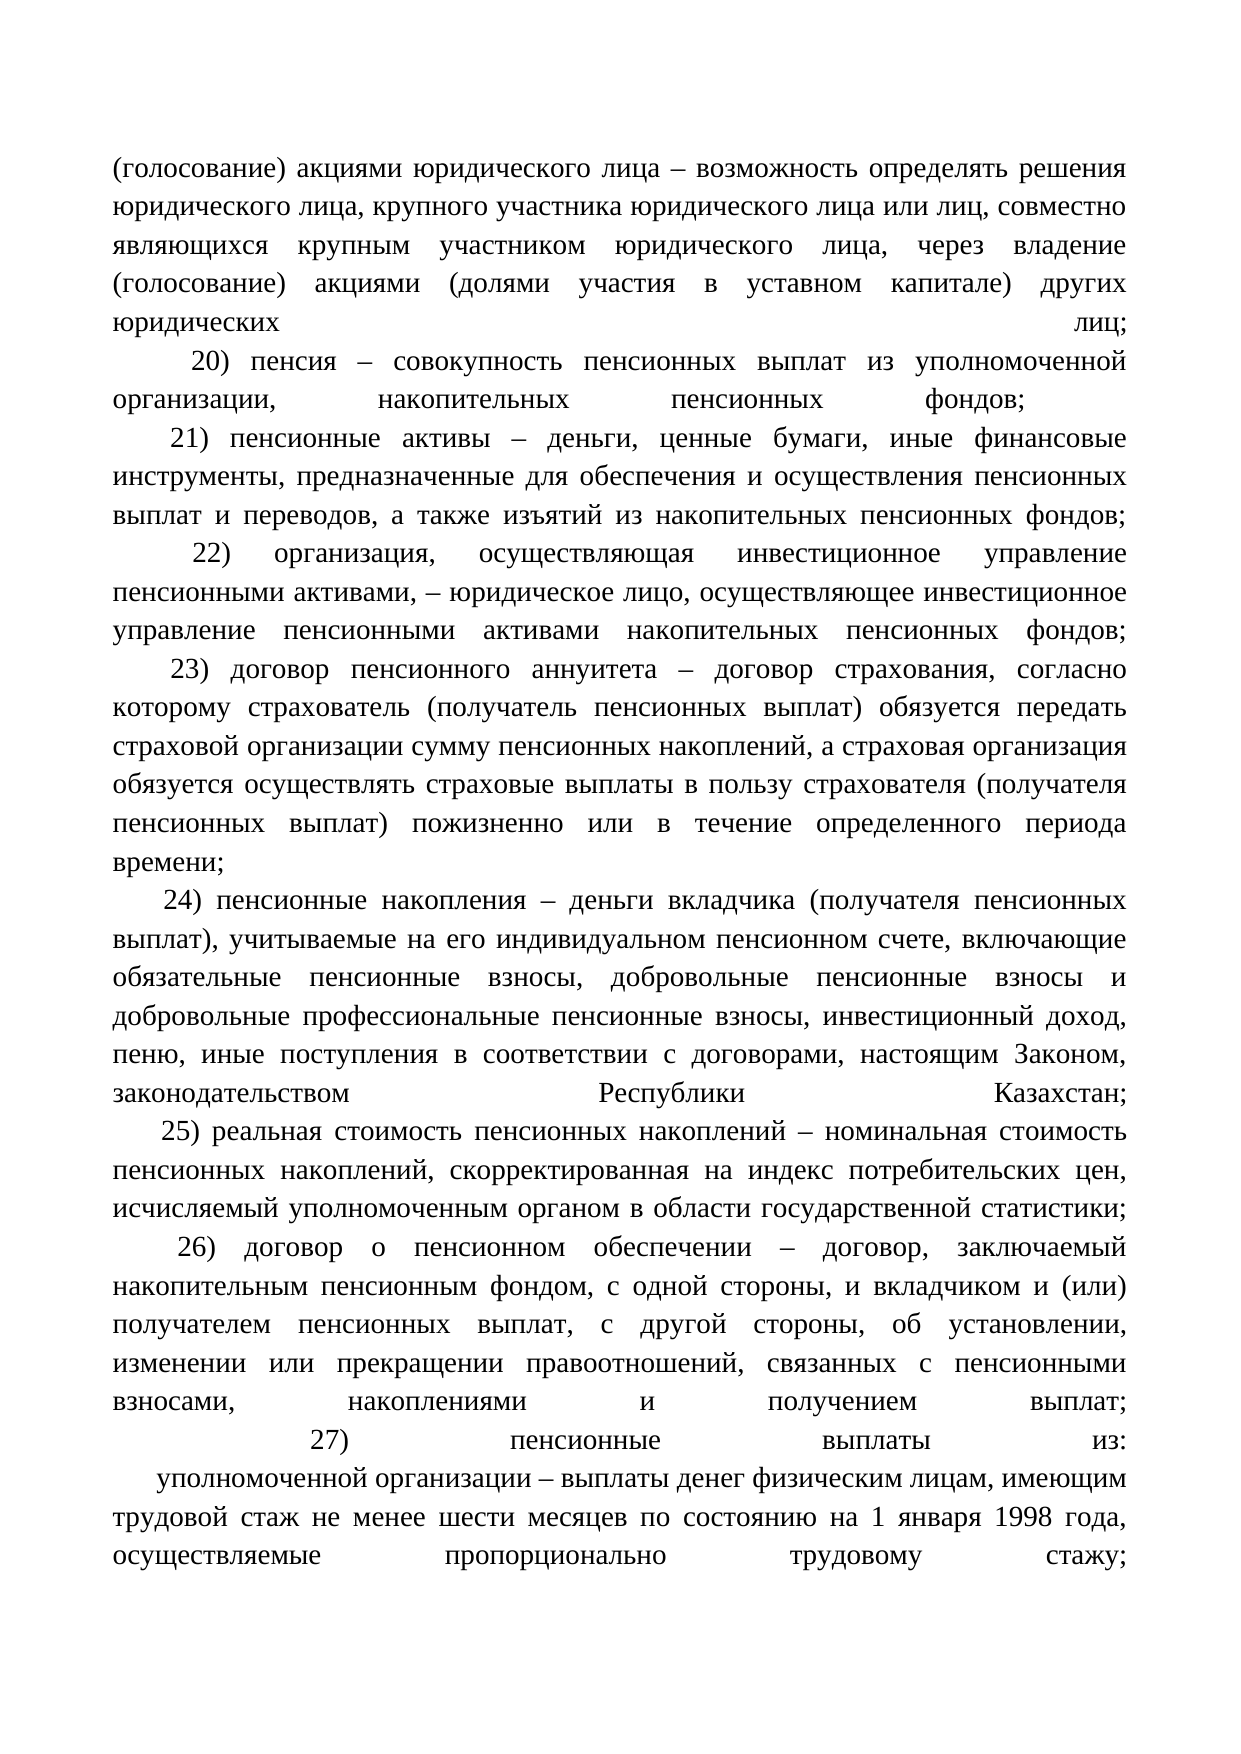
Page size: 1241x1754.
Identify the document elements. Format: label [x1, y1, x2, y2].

text [112, 150, 1128, 1571]
